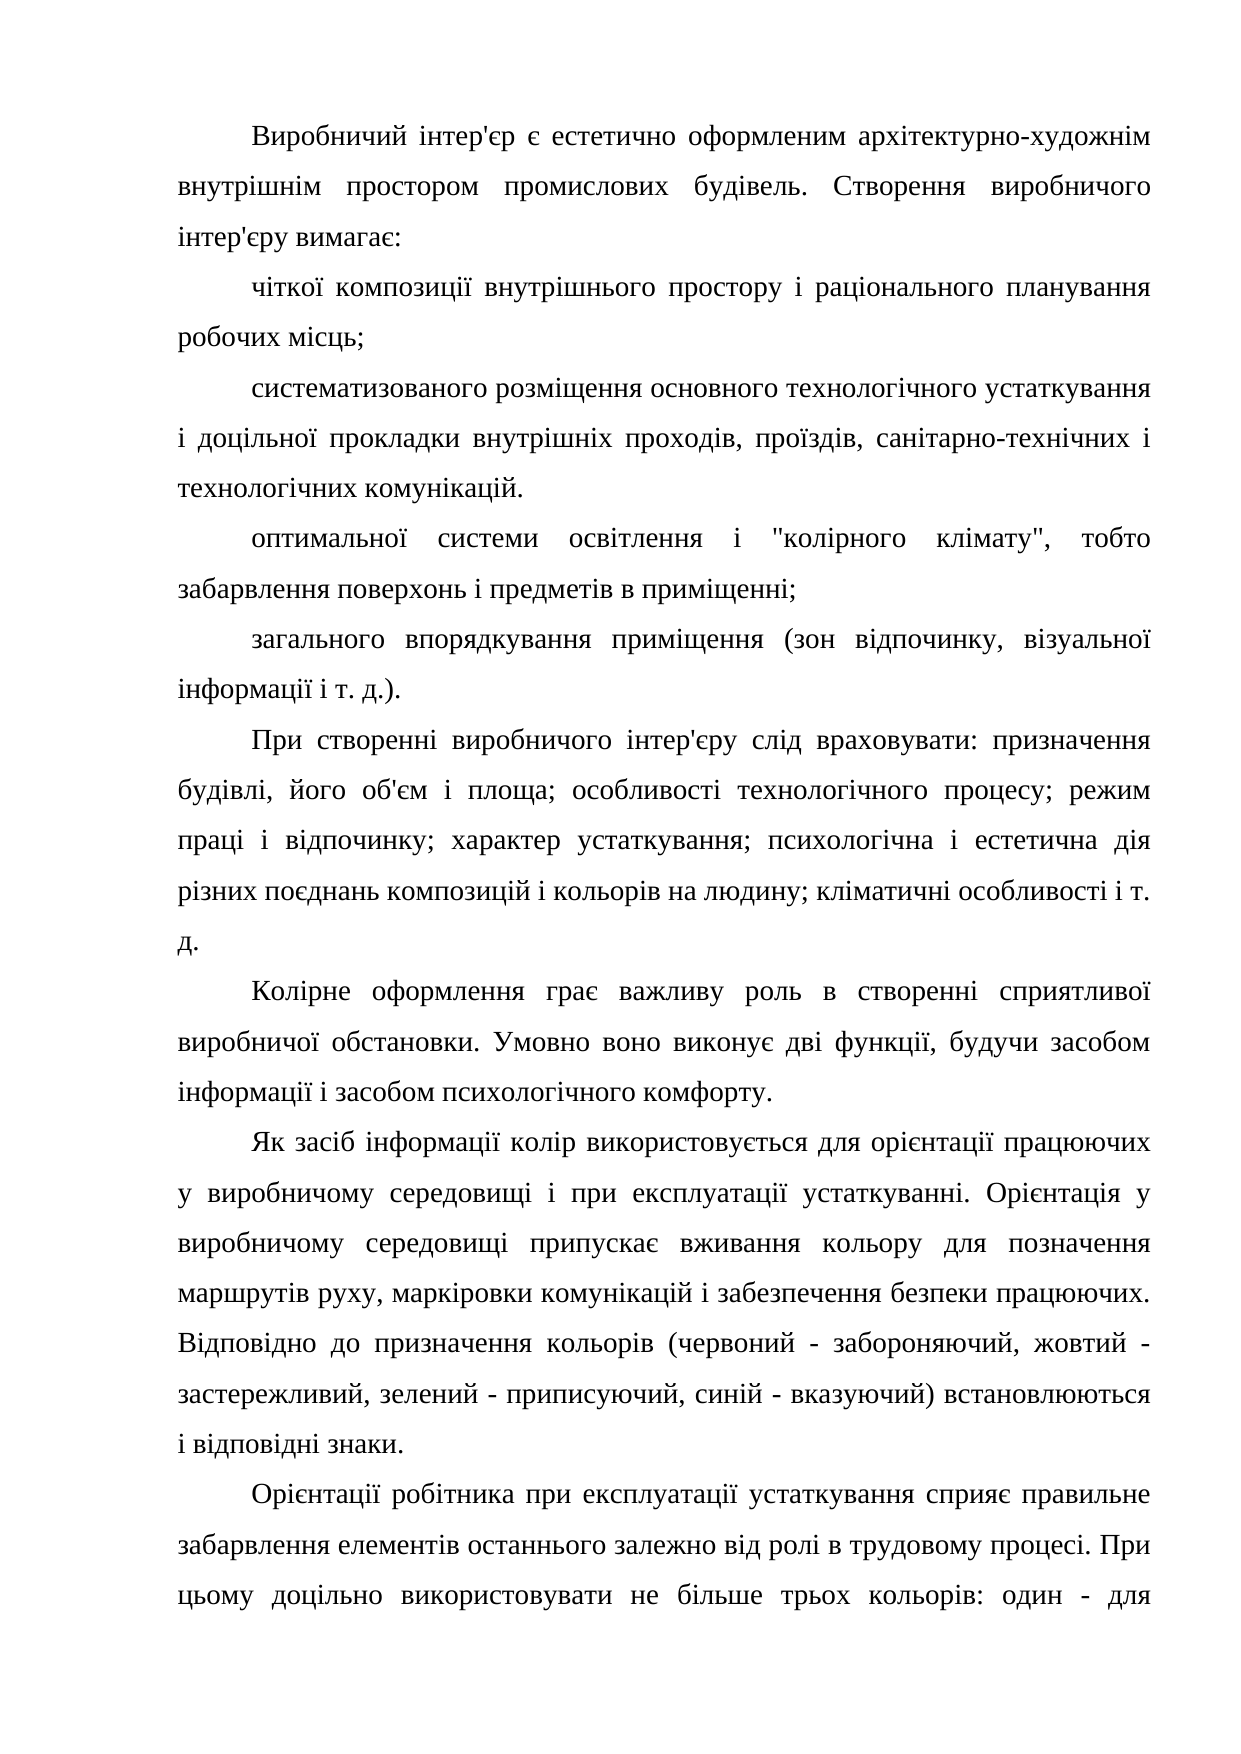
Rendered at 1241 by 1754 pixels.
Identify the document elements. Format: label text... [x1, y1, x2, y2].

text чіткої композиції внутрішнього простору і раціонального планування робочих місць; [177, 269, 1152, 353]
text оптимальної системи освітлення і "колірного клімату", тобто забарвлення поверхонь і предметів в приміщенні; [177, 521, 1152, 604]
text Як засіб інформації колір використовується для орієнтації працюючих у виробничому середовищі і при експлуатації устаткуванні. Орієнтація у виробничому середовищі припускає вживання кольору для позначення маршрутів руху, маркіровки комунікацій і забезпечення безпеки працюючих. Відповідно до призначення кольорів (червоний - забороняючий, жовтий - застережливий, зелений - приписуючий, синій - вказуючий) встановлюються і відповідні знаки. [177, 1124, 1152, 1460]
text Колірне оформлення грає важливу роль в створенні сприятливої виробничої обстановки. Умовно воно виконує дві функції, будучи засобом інформації і засобом психологічного комфорту. [177, 973, 1152, 1108]
text При створенні виробничого інтер'єру слід враховувати: призначення будівлі, його об'єм і площа; особливості технологічного процесу; режим праці і відпочинку; характер устаткування; психологічна і естетична дія різних поєднань композицій і кольорів на людину; кліматичні особливості і т. д. [177, 722, 1152, 957]
text загального впорядкування приміщення (зон відпочинку, візуальної інформації і т. д.). [177, 621, 1152, 705]
text систематизованого розміщення основного технологічного устаткування і доцільної прокладки внутрішніх проходів, проїздів, санітарно-технічних і технологічних комунікацій. [177, 370, 1152, 504]
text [177, 1477, 1152, 1611]
text Виробничий інтер'єр є естетично оформленим архітектурно-художнім внутрішнім простором промислових будівель. Створення виробничого інтер'єру вимагає: [177, 118, 1152, 252]
